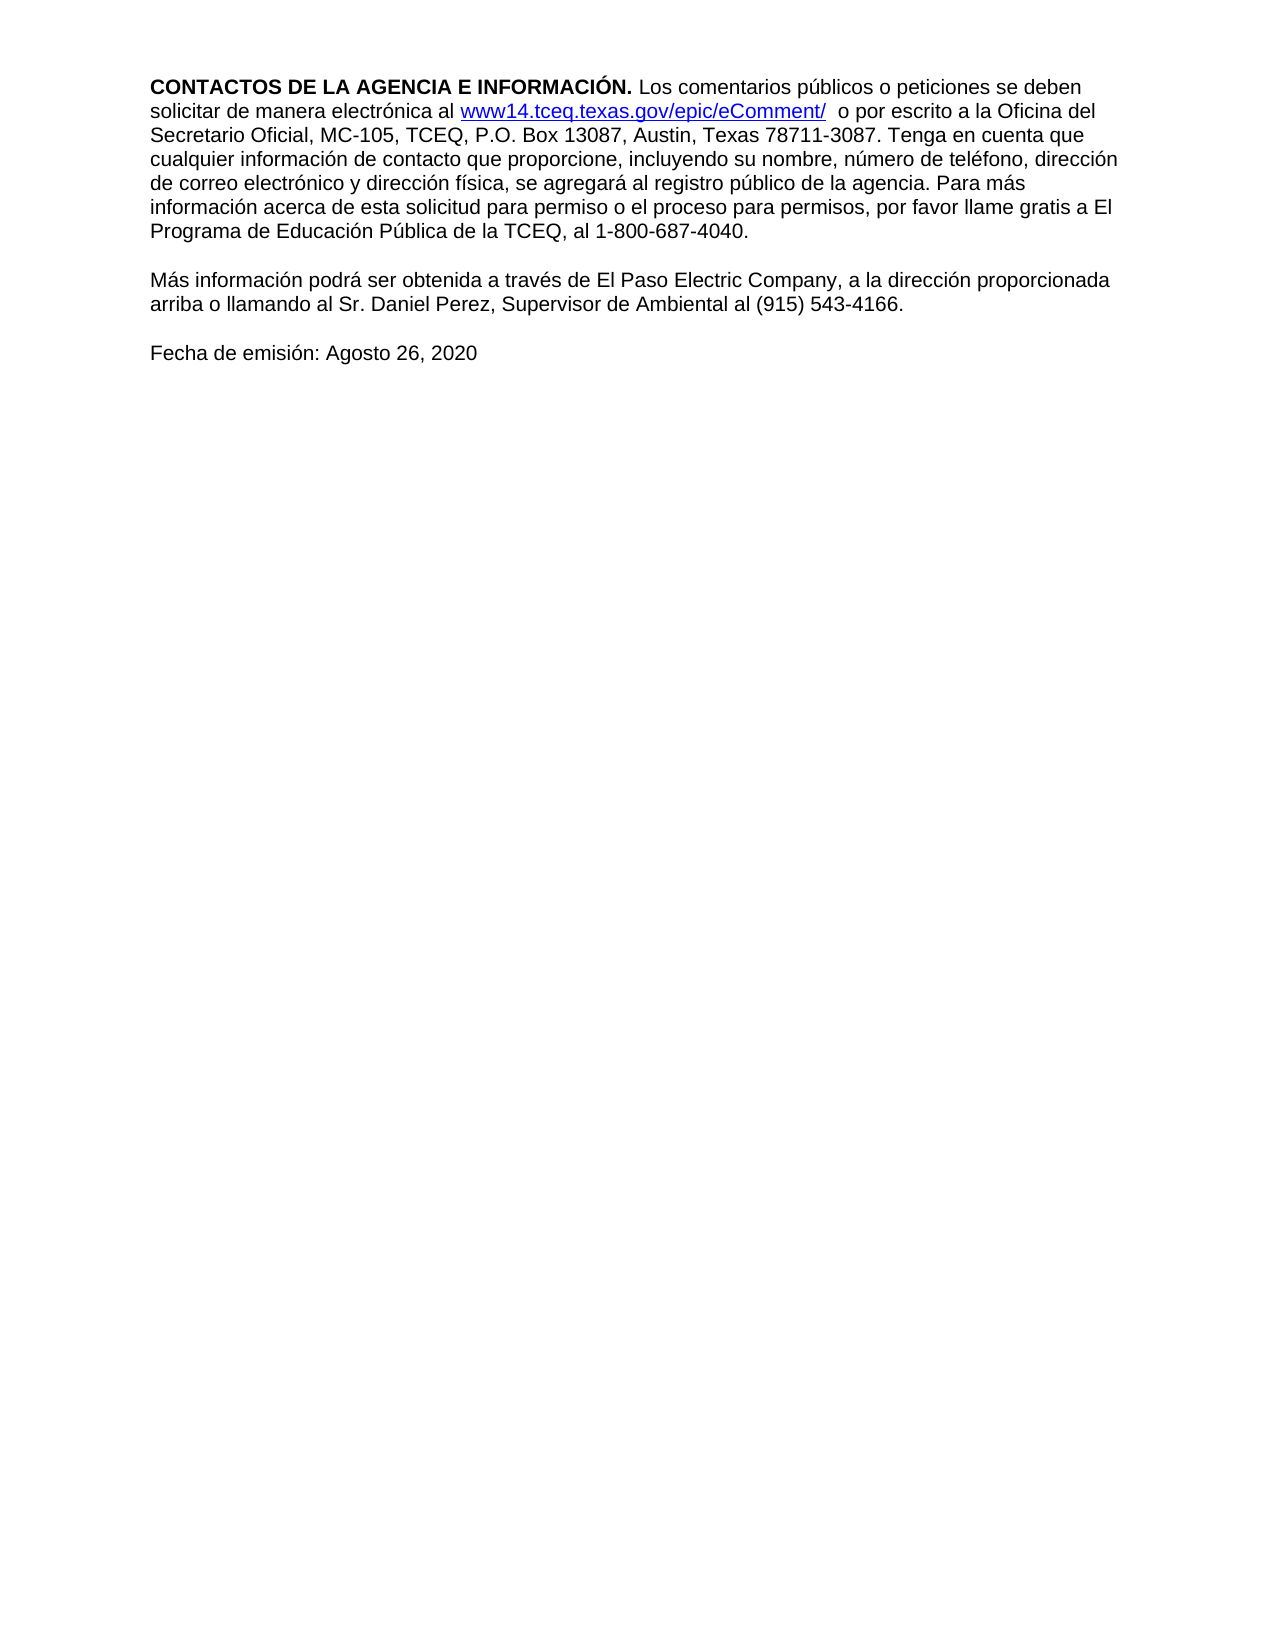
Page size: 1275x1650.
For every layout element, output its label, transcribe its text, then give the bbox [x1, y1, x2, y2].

text CONTACTOS DE LA AGENCIA E INFORMACIÓN. Los comentarios públicos o peticiones se deben solicitar de manera electrónica al www14.tceq.texas.gov/epic/eComment/ o por escrito a la Oficina del Secretario Oficial, MC-105, TCEQ, P.O. Box 13087, Austin, Texas 78711-3087. Tenga en cuenta que cualquier información de contacto que proporcione, incluyendo su nombre, número de teléfono, dirección de correo electrónico y dirección física, se agregará al registro público de la agencia. Para más información acerca de esta solicitud para permiso o el proceso para permisos, por favor llame gratis a El Programa de Educación Pública de la TCEQ, al 1-800-687-4040. [150, 75, 1125, 243]
text Fecha de emisión: Agosto 26, 2020 [150, 341, 1125, 364]
text Más información podrá ser obtenida a través de El Paso Electric Company, a la dirección proporcionada arriba o llamando al Sr. Daniel Perez, Supervisor de Ambiental al (915) 543-4166. [150, 268, 1125, 316]
